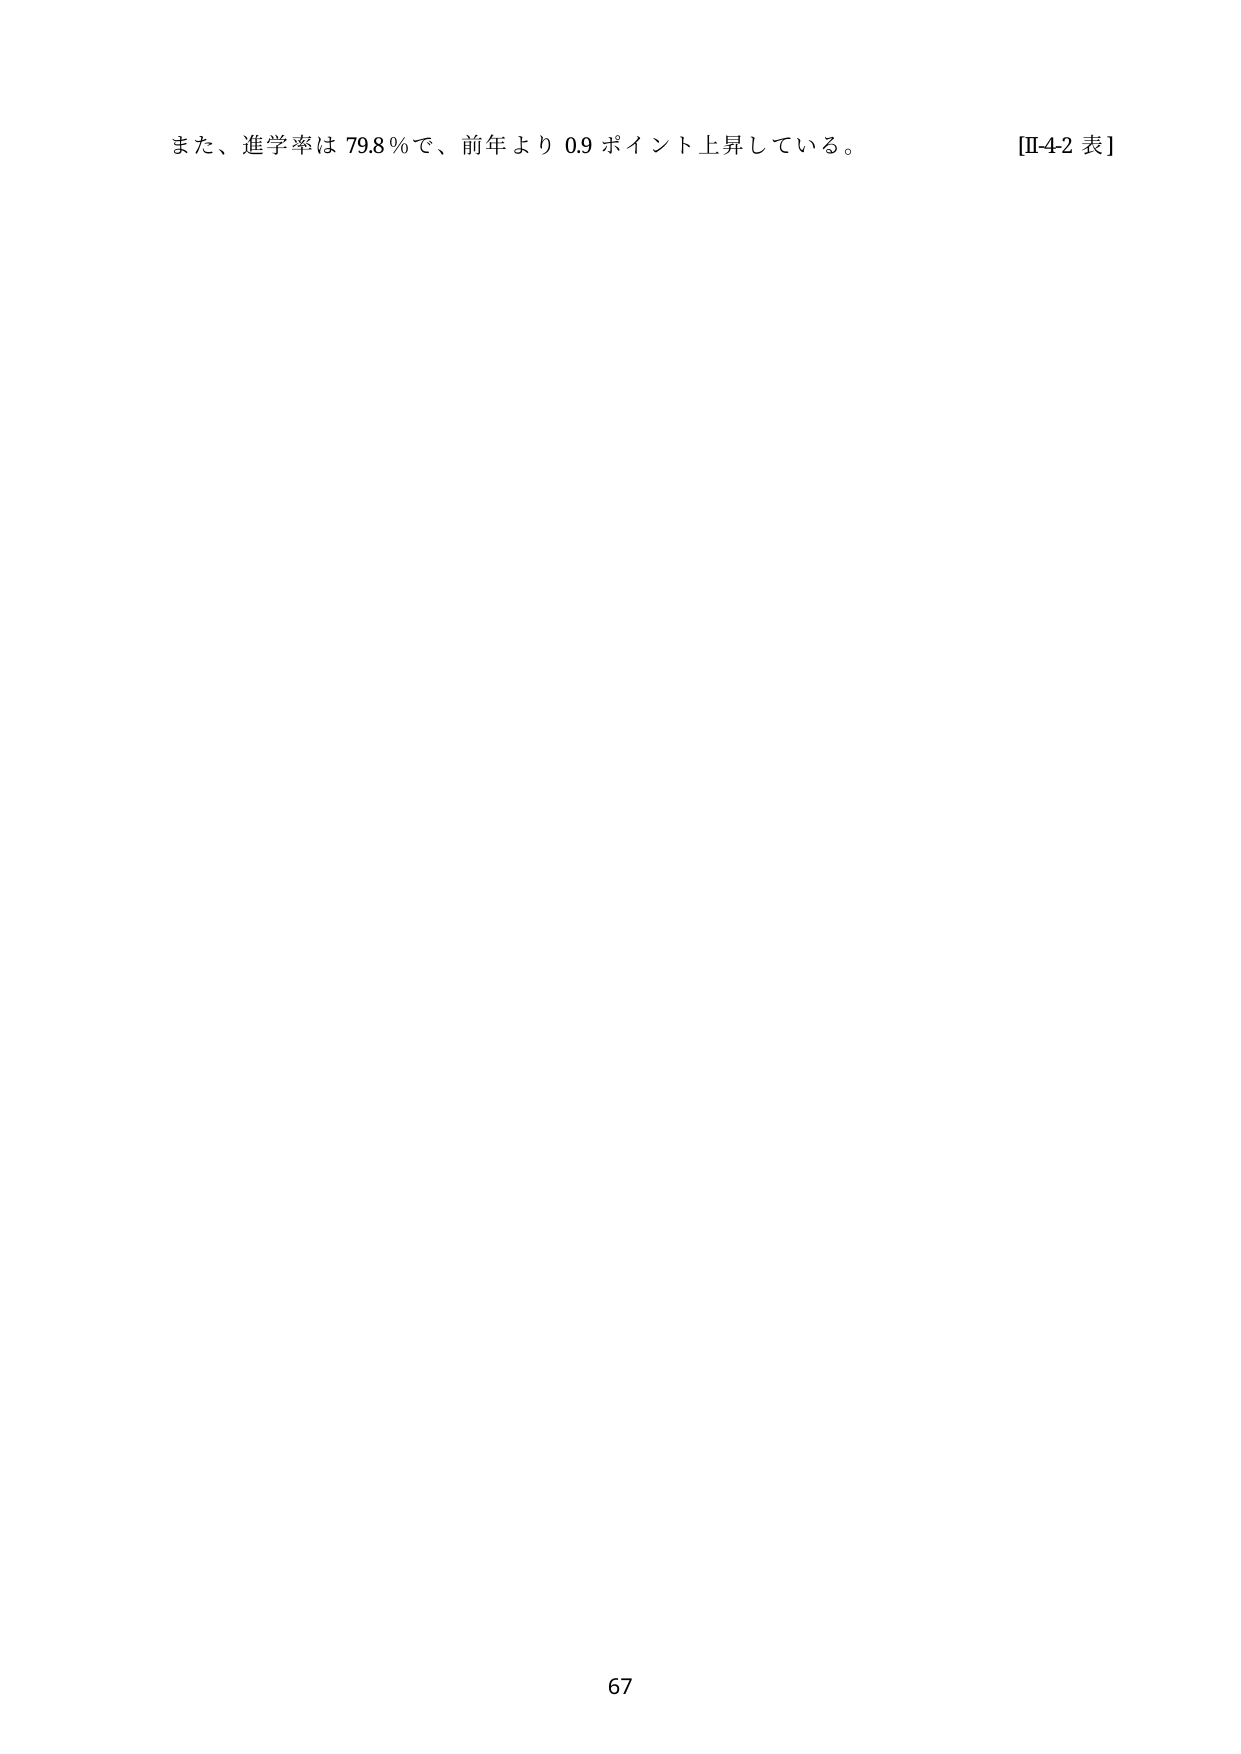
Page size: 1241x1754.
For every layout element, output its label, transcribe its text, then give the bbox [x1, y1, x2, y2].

text また、進学率は79.8％で、前年より0.9ポイント上昇している。 [Ⅱ-4-2表] [125, 129, 1116, 160]
